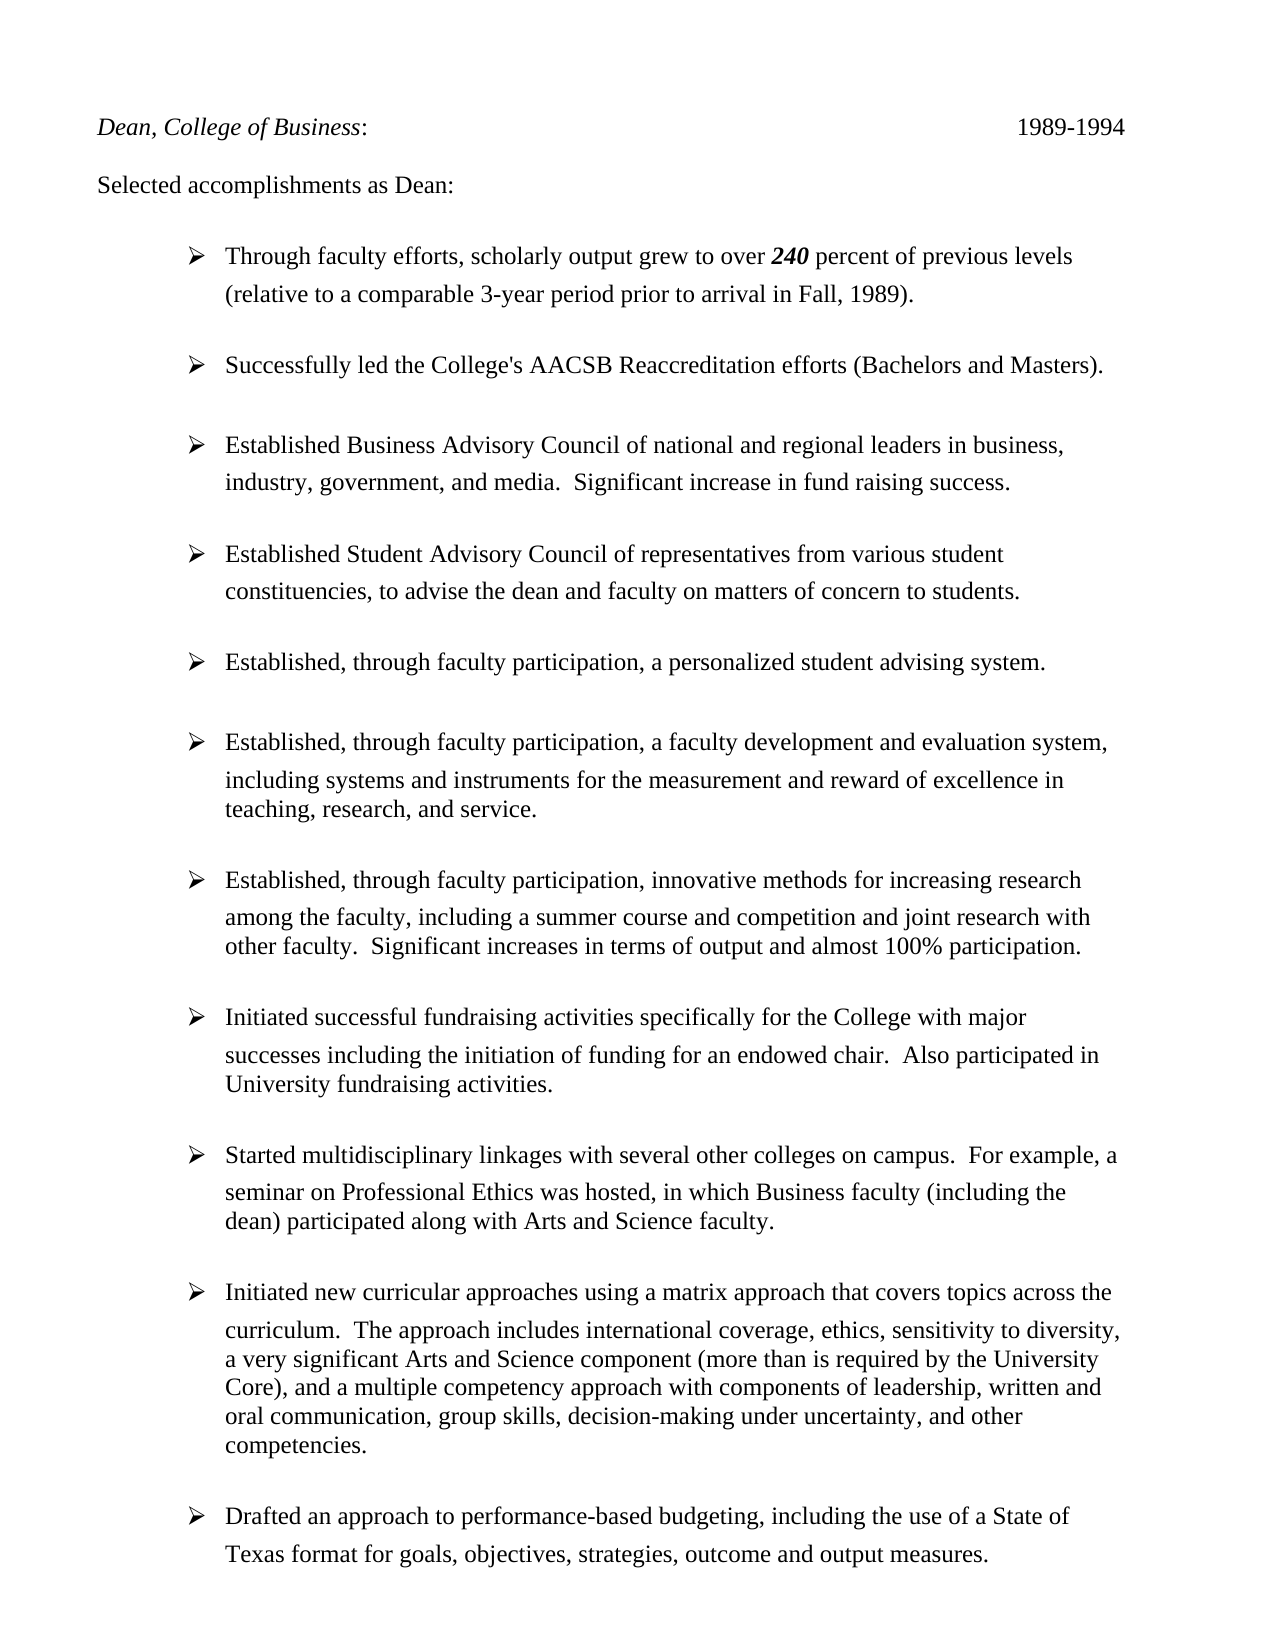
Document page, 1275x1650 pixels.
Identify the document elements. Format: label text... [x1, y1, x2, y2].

list Established Student Advisory Council of representatives from various student constituencies, to advise the dean and faculty on matters of concern to students. [187, 525, 1125, 605]
text Dean, College of Business: 1989-1994 [66, 112, 1125, 141]
list Initiated new curricular approaches using a matrix approach that covers topics across the curriculum. The approach includes international coverage, ethics, sensitivity to diversity, a very significant Arts and Science component (more than is required by the University Core), and a multiple competency approach with components of leadership, written and oral communication, group skills, decision-making under uncertainty, and other competencies. [187, 1264, 1125, 1459]
list Initiated successful fundraising activities specifically for the College with major successes including the initiation of funding for an endowed chair. Also participated in University fundraising activities. [187, 989, 1125, 1097]
text Selected accomplishments as Dean: [66, 170, 1125, 199]
list Drafted an approach to performance-based budgeting, including the use of a State of Texas format for goals, objectives, strategies, outcome and output measures. [187, 1487, 1125, 1567]
list Established, through faculty participation, a personalized student advising system. [187, 634, 1125, 685]
list Successfully led the College's AACSB Reaccreditation efforts (Bachelors and Masters). [187, 336, 1125, 387]
list Established Business Advisory Council of national and regional leaders in business, industry, government, and media. Significant increase in fund raising success. [187, 416, 1125, 496]
list Established, through faculty participation, a faculty development and evaluation system, including systems and instruments for the measurement and reward of excellence in teaching, research, and service. [187, 714, 1125, 822]
list Through faculty efforts, scholarly output grew to over 240 percent of previous levels (relative to a comparable 3-year period prior to arrival in Fall, 1989). [187, 227, 1125, 307]
list Started multidisciplinary linkages with several other colleges on campus. For example, a seminar on Professional Ethics was hosted, in which Business faculty (including the dean) participated along with Arts and Science faculty. [187, 1126, 1125, 1235]
list Established, through faculty participation, innovative methods for increasing research among the faculty, including a summer course and competition and joint research with other faculty. Significant increases in terms of output and almost 100% participation. [187, 851, 1125, 960]
